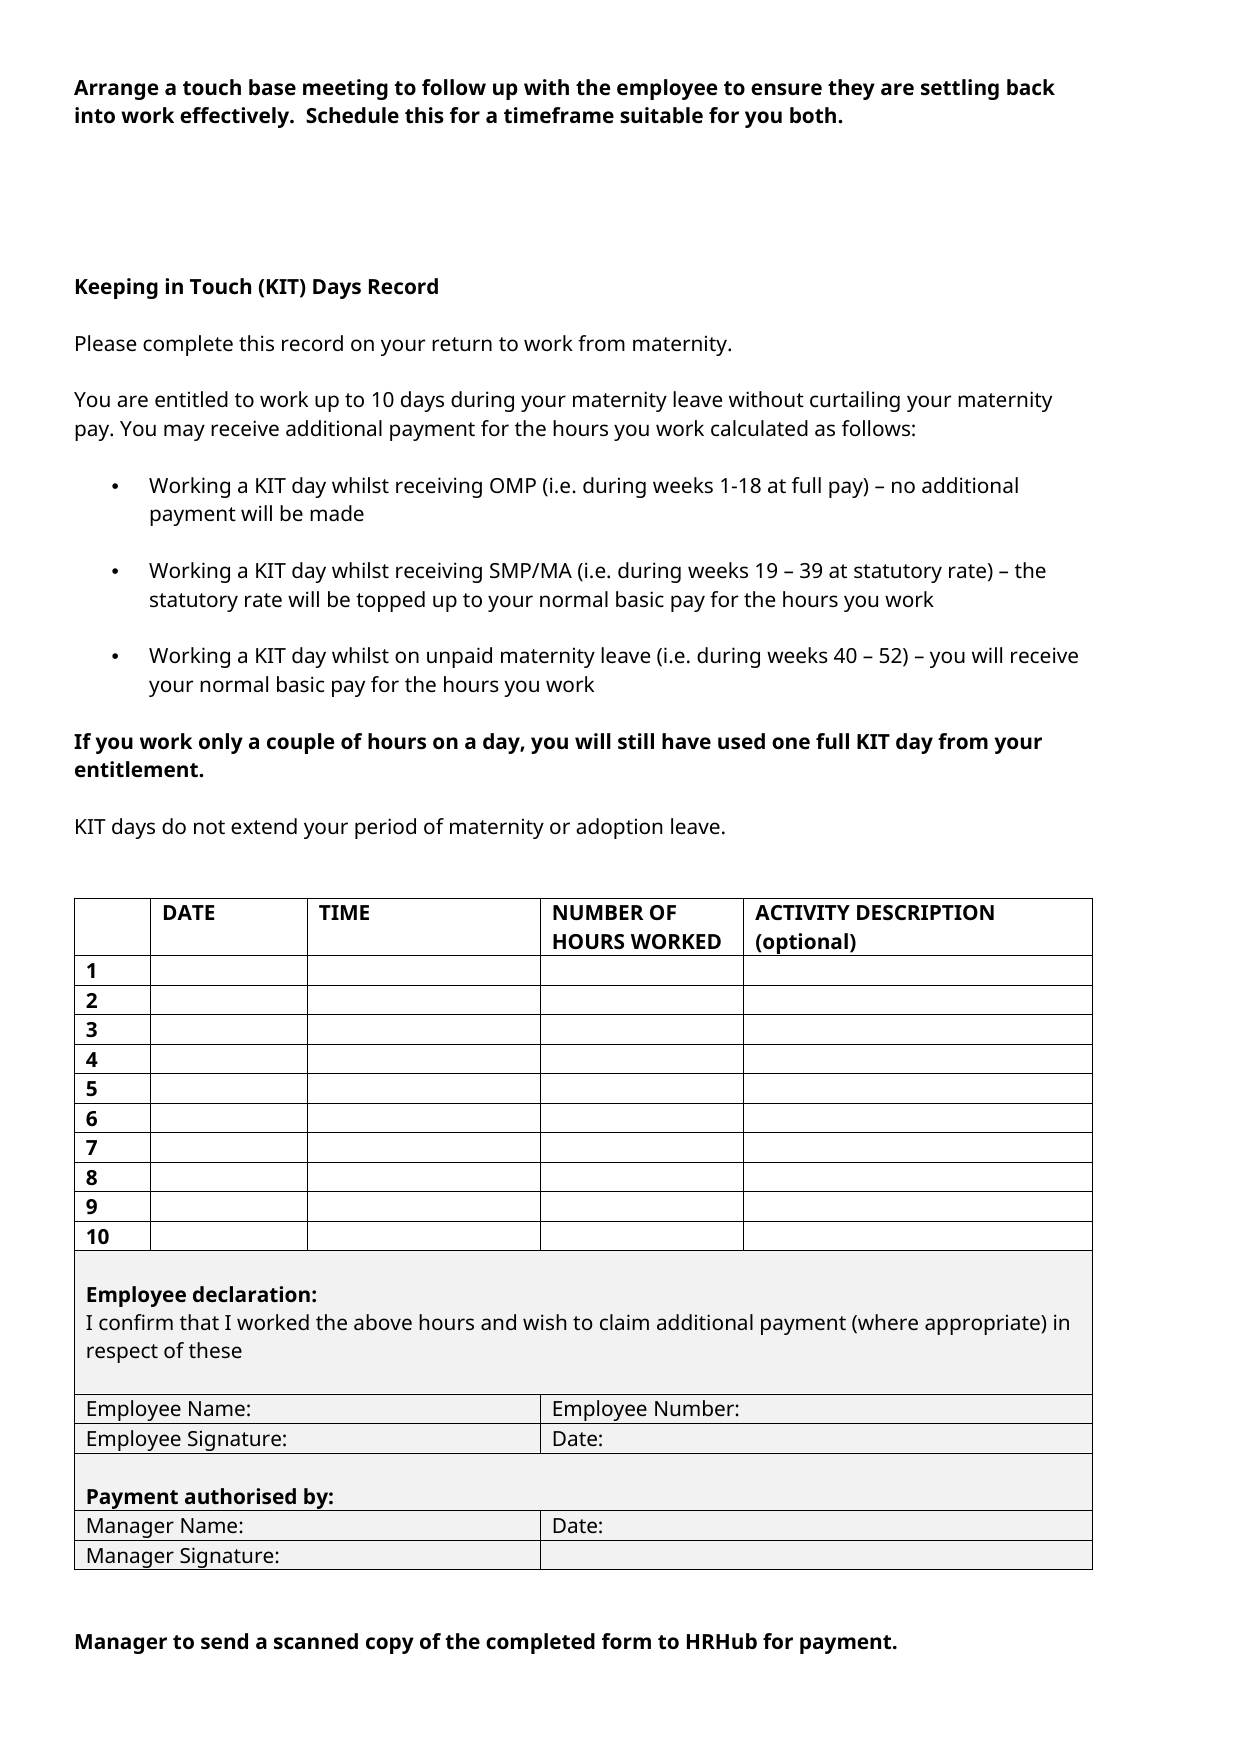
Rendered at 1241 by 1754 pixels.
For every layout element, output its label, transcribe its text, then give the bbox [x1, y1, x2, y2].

table_cell [151, 1015, 307, 1044]
table_cell [308, 1163, 540, 1191]
table_cell [151, 986, 307, 1014]
table_cell [744, 986, 1092, 1014]
table_cell Date: [541, 1424, 1092, 1452]
table_cell 9 [75, 1192, 150, 1221]
table_cell 10 [75, 1222, 150, 1250]
table_cell [541, 1045, 743, 1073]
table_cell [151, 1045, 307, 1073]
table_cell [541, 1104, 743, 1132]
table_cell [744, 1192, 1092, 1221]
table_cell [308, 1192, 540, 1221]
table_cell [151, 1192, 307, 1221]
table_cell [151, 1133, 307, 1162]
text You are entitled to work up to 10 days during your maternity leave without curtailing your maternity pay. You may receive additional payment for the hours you work calculated as follows: [74, 386, 1092, 442]
table_cell [308, 1015, 540, 1044]
table_cell [308, 956, 540, 985]
table_cell [744, 1074, 1092, 1103]
table_cell [151, 1104, 307, 1132]
table_cell [151, 956, 307, 985]
table_cell Manager Name: [75, 1511, 540, 1540]
table_cell [541, 956, 743, 985]
table_cell [151, 1163, 307, 1191]
text If you work only a couple of hours on a day, you will still have used one full KIT day from your entitlement. [74, 727, 1092, 784]
table_cell [308, 1133, 540, 1162]
table_cell [541, 1015, 743, 1044]
list Working a KIT day whilst on unpaid maternity leave (i.e. during weeks 40 – 52) – you will receive your normal basic pay for the hours you work [111, 642, 1092, 698]
table_cell [308, 986, 540, 1014]
table_cell [541, 1541, 1092, 1569]
table_cell Payment authorised by: [75, 1454, 1092, 1510]
table_cell [308, 1222, 540, 1250]
table_cell 7 [75, 1133, 150, 1162]
table_header TIME [308, 899, 540, 955]
table_cell Employee declaration: I confirm that I worked the above hours and wish to claim additional payment (where appropriate) in respect of these [75, 1251, 1092, 1393]
table_cell 3 [75, 1015, 150, 1044]
table_cell Manager Signature: [75, 1541, 540, 1569]
table_cell [151, 1074, 307, 1103]
table_cell [151, 1222, 307, 1250]
table_cell 5 [75, 1074, 150, 1103]
text Please complete this record on your return to work from maternity. [74, 329, 1092, 357]
table_header NUMBER OF HOURS WORKED [541, 899, 743, 955]
table_cell [744, 1133, 1092, 1162]
table_cell [541, 1192, 743, 1221]
table_cell [744, 1163, 1092, 1191]
text Keeping in Touch (KIT) Days Record [74, 272, 1092, 300]
table_cell [541, 1163, 743, 1191]
text KIT days do not extend your period of maternity or adoption leave. [74, 812, 1092, 841]
list Working a KIT day whilst receiving OMP (i.e. during weeks 1-18 at full pay) – no additional payment will be made [111, 471, 1092, 528]
table_header ACTIVITY DESCRIPTION (optional) [744, 899, 1092, 955]
table_cell [541, 1222, 743, 1250]
table_cell 6 [75, 1104, 150, 1132]
table_cell 1 [75, 956, 150, 985]
text Manager to send a scanned copy of the completed form to HRHub for payment. [74, 1627, 1092, 1656]
table_cell Date: [541, 1511, 1092, 1540]
table_cell [308, 1104, 540, 1132]
table_cell [744, 1104, 1092, 1132]
list Working a KIT day whilst receiving SMP/MA (i.e. during weeks 19 – 39 at statutory rate) – the statutory rate will be topped up to your normal basic pay for the hours you work [111, 556, 1092, 613]
table_cell 4 [75, 1045, 150, 1073]
table_cell 2 [75, 986, 150, 1014]
table_cell [744, 1222, 1092, 1250]
table_cell [308, 1045, 540, 1073]
table_cell [541, 986, 743, 1014]
table_cell Employee Name: [75, 1395, 540, 1423]
table_cell [744, 956, 1092, 985]
table_cell [744, 1045, 1092, 1073]
table_cell [744, 1015, 1092, 1044]
table_cell [308, 1074, 540, 1103]
table_cell Employee Number: [541, 1395, 1092, 1423]
table_header DATE [151, 899, 307, 955]
table_cell Employee Signature: [75, 1424, 540, 1452]
table_cell 8 [75, 1163, 150, 1191]
text Arrange a touch base meeting to follow up with the employee to ensure they are settling back into work effectively. Schedule this for a timeframe suitable for you both. [74, 73, 1092, 130]
table_header [75, 899, 150, 955]
table_cell [541, 1074, 743, 1103]
table_cell [541, 1133, 743, 1162]
